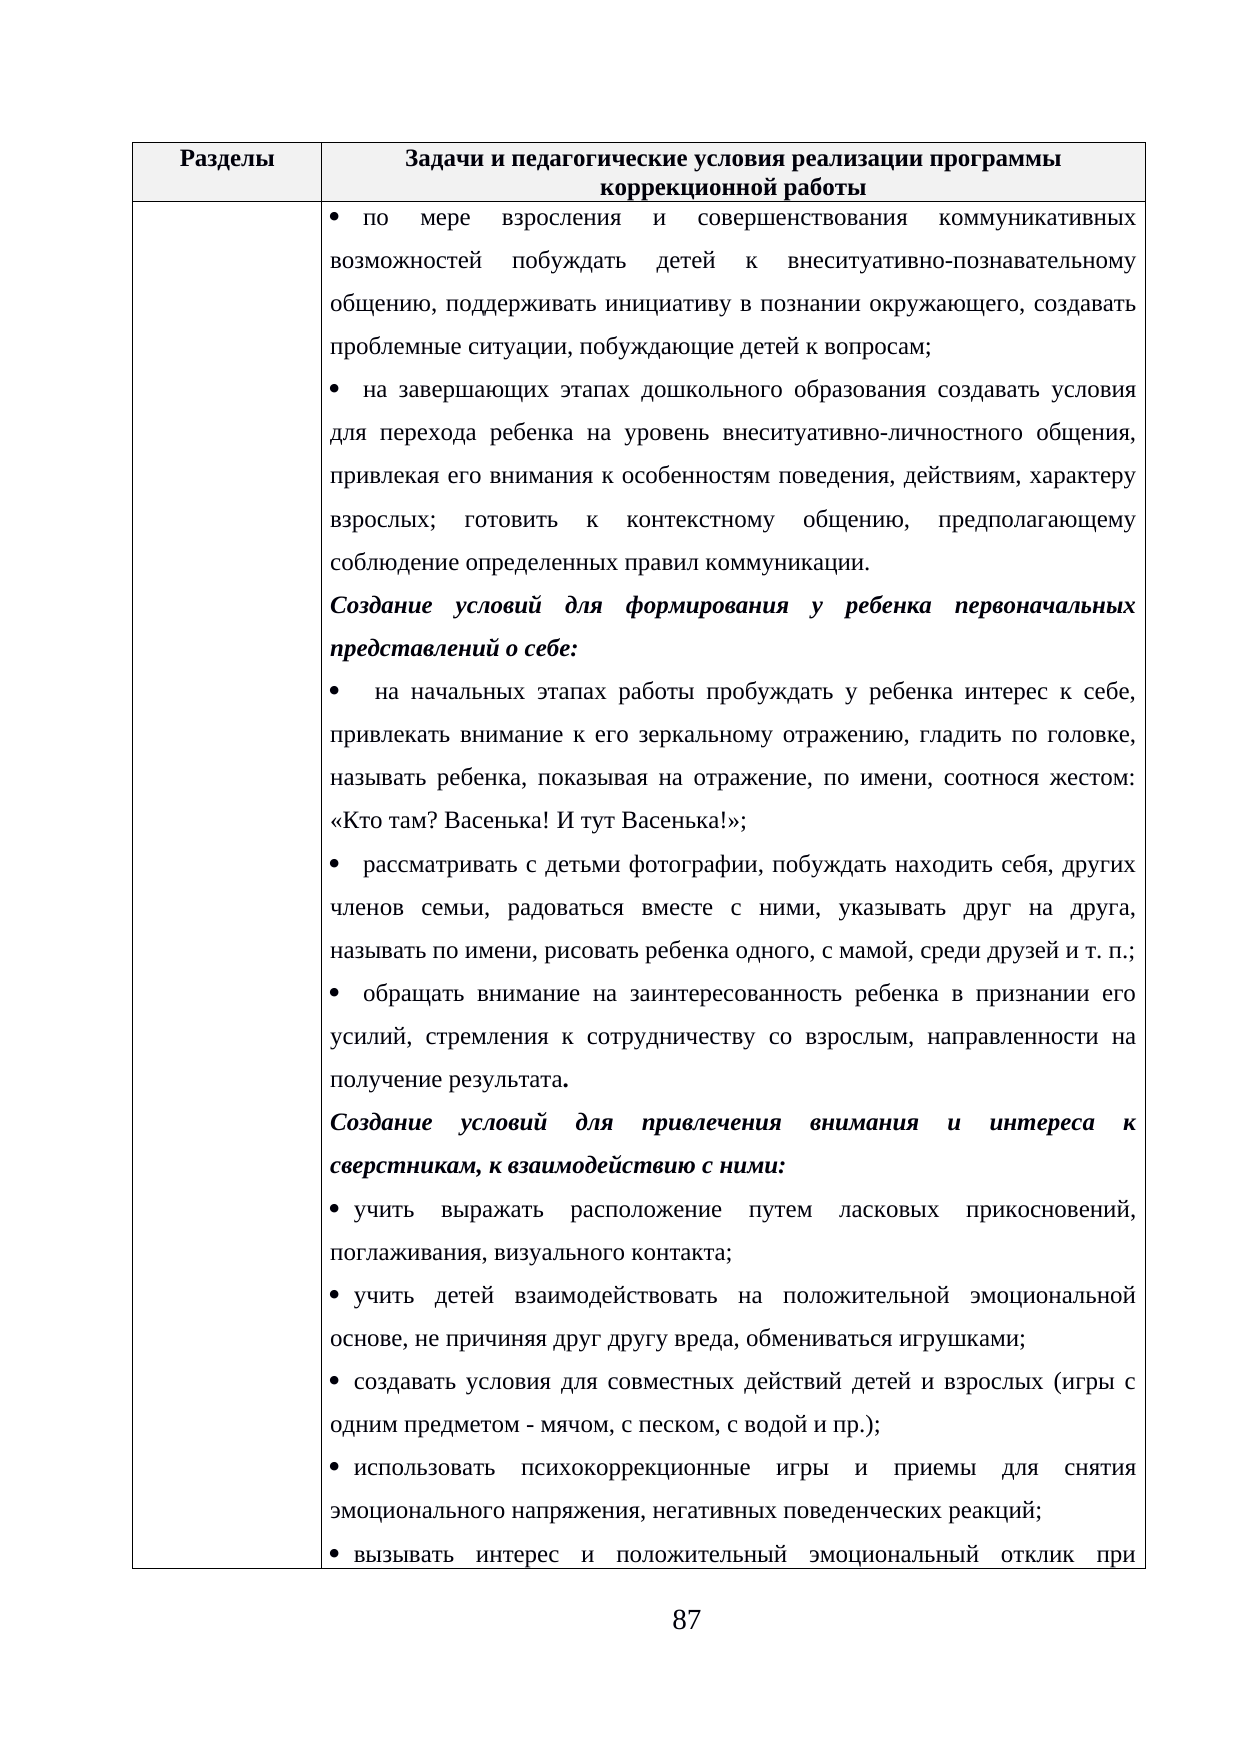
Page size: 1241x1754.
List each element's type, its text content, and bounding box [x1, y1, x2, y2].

table_header Задачи и педагогические условия реализации программы коррекционной работы [322, 143, 1145, 201]
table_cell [322, 202, 1145, 1567]
table_header Разделы [133, 143, 321, 201]
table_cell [133, 202, 321, 1567]
